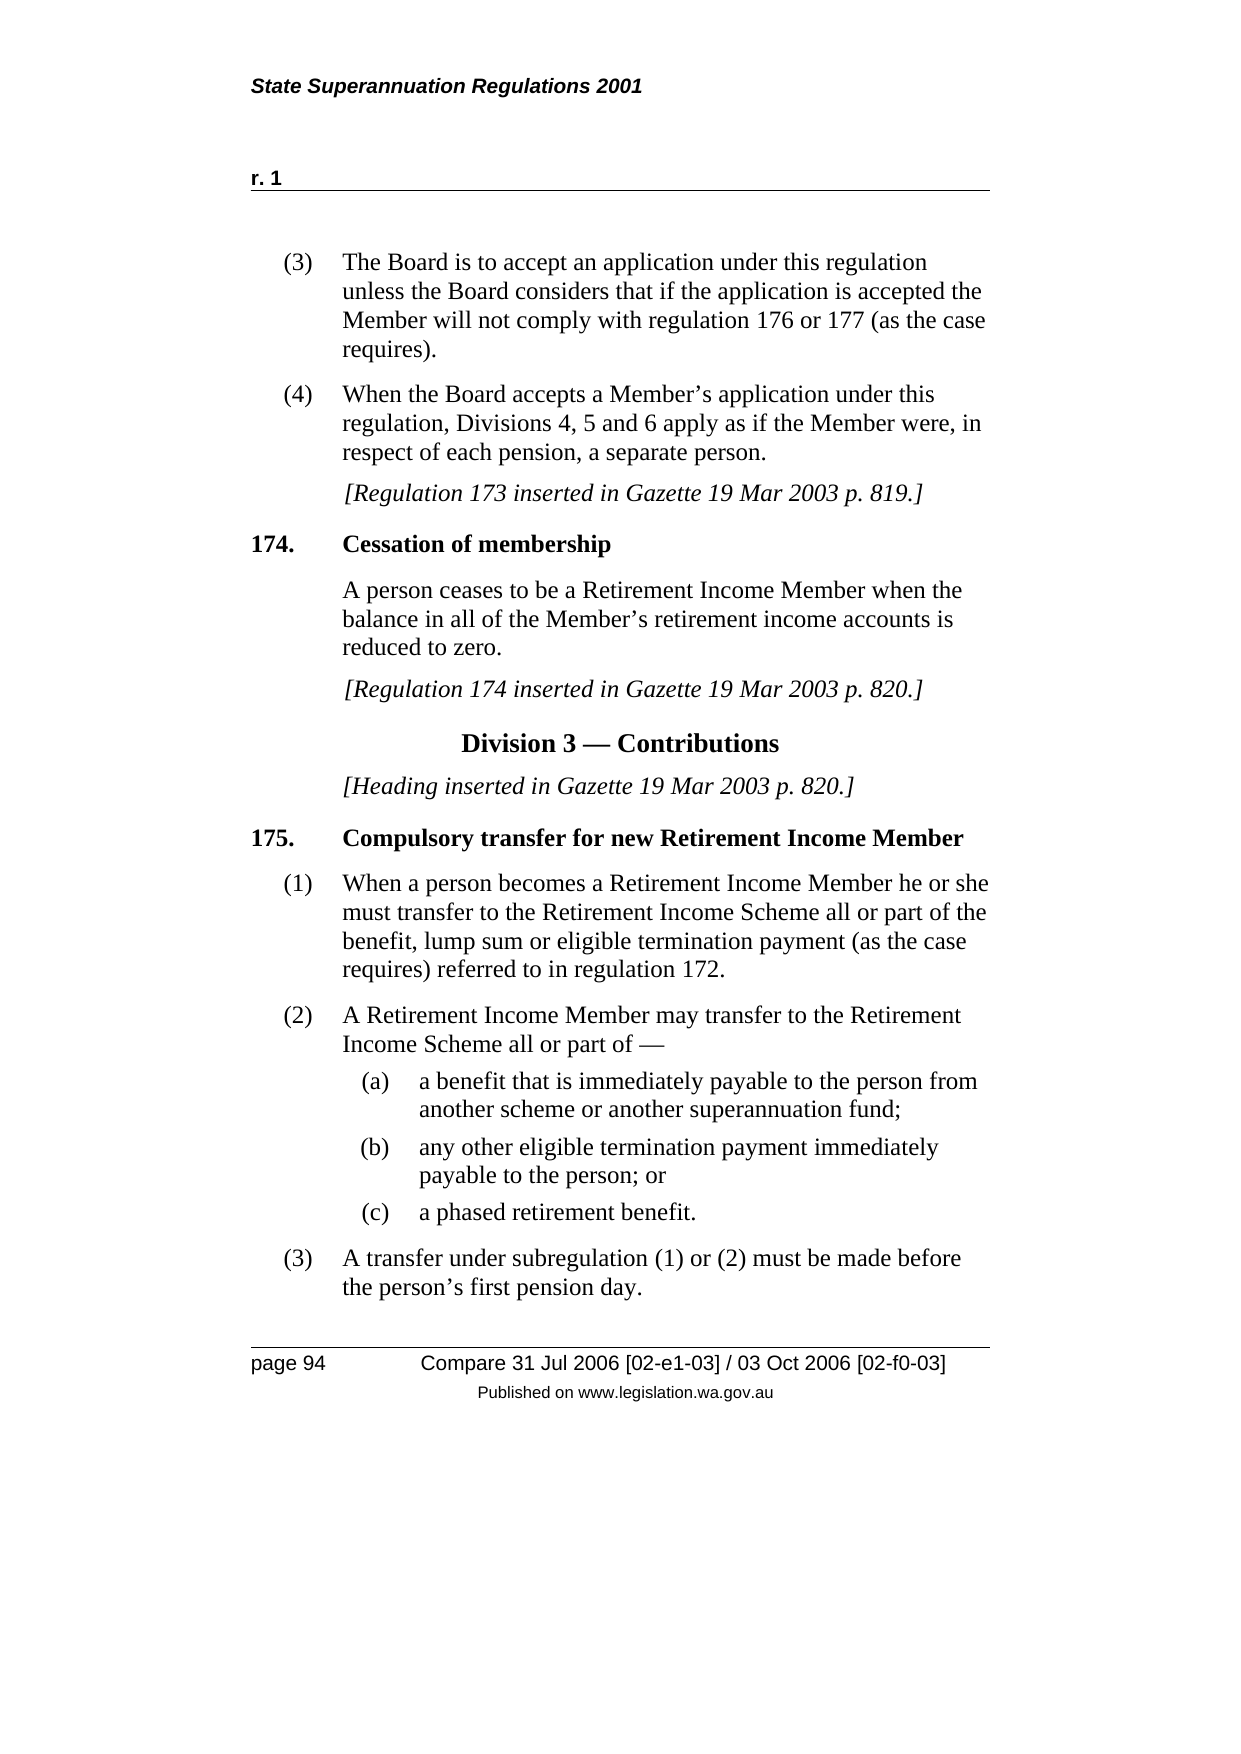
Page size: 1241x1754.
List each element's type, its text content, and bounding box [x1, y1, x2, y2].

text (b) any other eligible termination payment immediately payable to the person; or [251, 1132, 990, 1189]
text (3) A transfer under subregulation (1) or (2) must be made before the person’s first pension day. [251, 1243, 990, 1300]
text (c) a phased retirement benefit. [251, 1197, 990, 1226]
text [Regulation 174 inserted in Gazette 19 Mar 2003 p. 820.] [251, 674, 990, 702]
subtitle Division 3 — Contributions [251, 727, 990, 759]
text A person ceases to be a Retirement Income Member when the balance in all of the Member’s retirement income accounts is reduced to zero. [251, 575, 990, 661]
text (4) When the Board accepts a Member’s application under this regulation, Divisions 4, 5 and 6 apply as if the Member were, in respect of each pension, a separate person. [251, 379, 990, 465]
text (a) a benefit that is immediately payable to the person from another scheme or another superannuation fund; [251, 1066, 990, 1123]
subtitle 175. Compulsory transfer for new Retirement Income Member [251, 823, 990, 852]
text (2) A Retirement Income Member may transfer to the Retirement Income Scheme all or part of — [251, 1000, 990, 1057]
subtitle [Heading inserted in Gazette 19 Mar 2003 p. 820.] [251, 771, 990, 800]
text (3) The Board is to accept an application under this regulation unless the Board considers that if the application is accepted the Member will not comply with regulation 176 or 177 (as the case requires). [251, 247, 990, 362]
text [Regulation 173 inserted in Gazette 19 Mar 2003 p. 819.] [251, 478, 990, 507]
text (1) When a person becomes a Retirement Income Member he or she must transfer to the Retirement Income Scheme all or part of the benefit, lump sum or eligible termination payment (as the case requires) referred to in regulation 172. [251, 868, 990, 983]
subtitle 174. Cessation of membership [251, 529, 990, 558]
